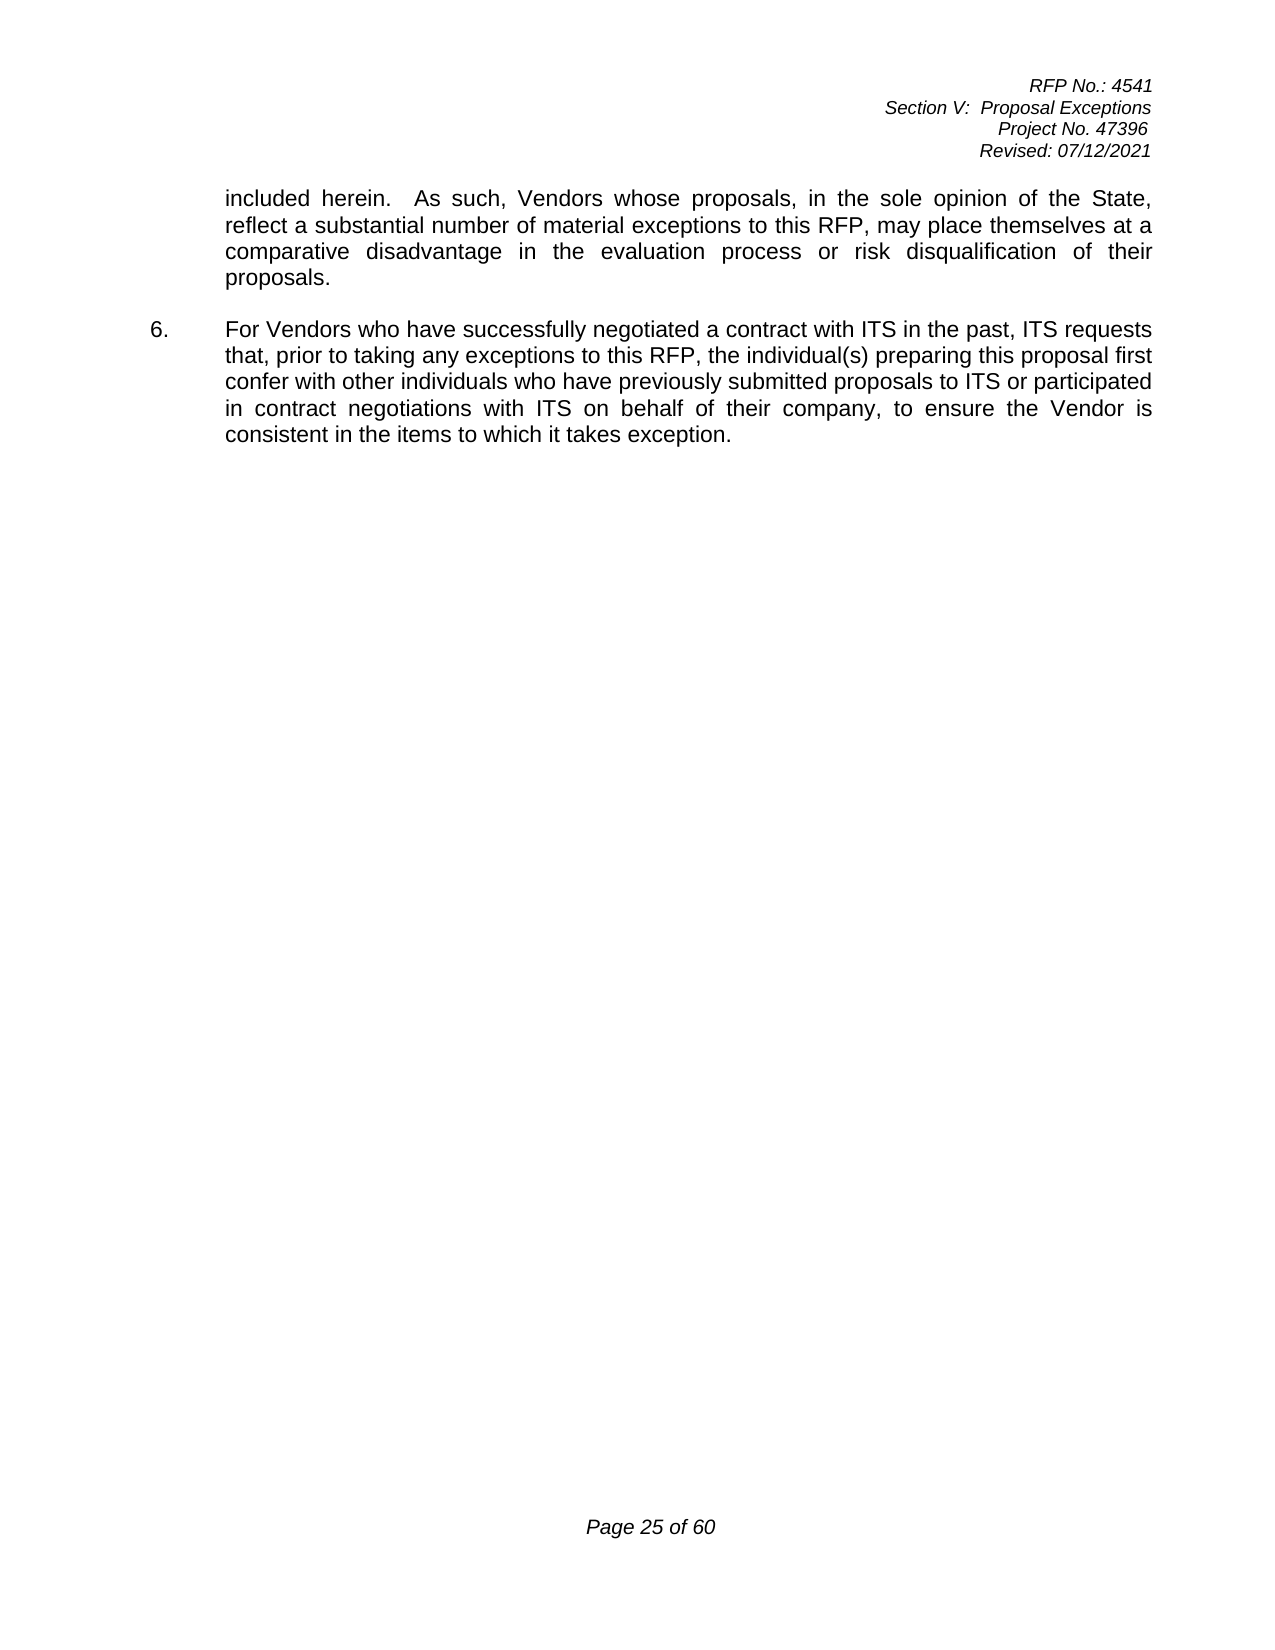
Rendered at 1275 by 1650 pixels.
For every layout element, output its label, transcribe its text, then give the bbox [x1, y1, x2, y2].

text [150, 185, 1153, 291]
list For Vendors who have successfully negotiated a contract with ITS in the past, ITS requests that, prior to taking any exceptions to this RFP, the individual(s) preparing this proposal first confer with other individuals who have previously submitted proposals to ITS or participated in contract negotiations with ITS on behalf of their company, to ensure the Vendor is consistent in the items to which it takes exception. [150, 316, 1153, 447]
